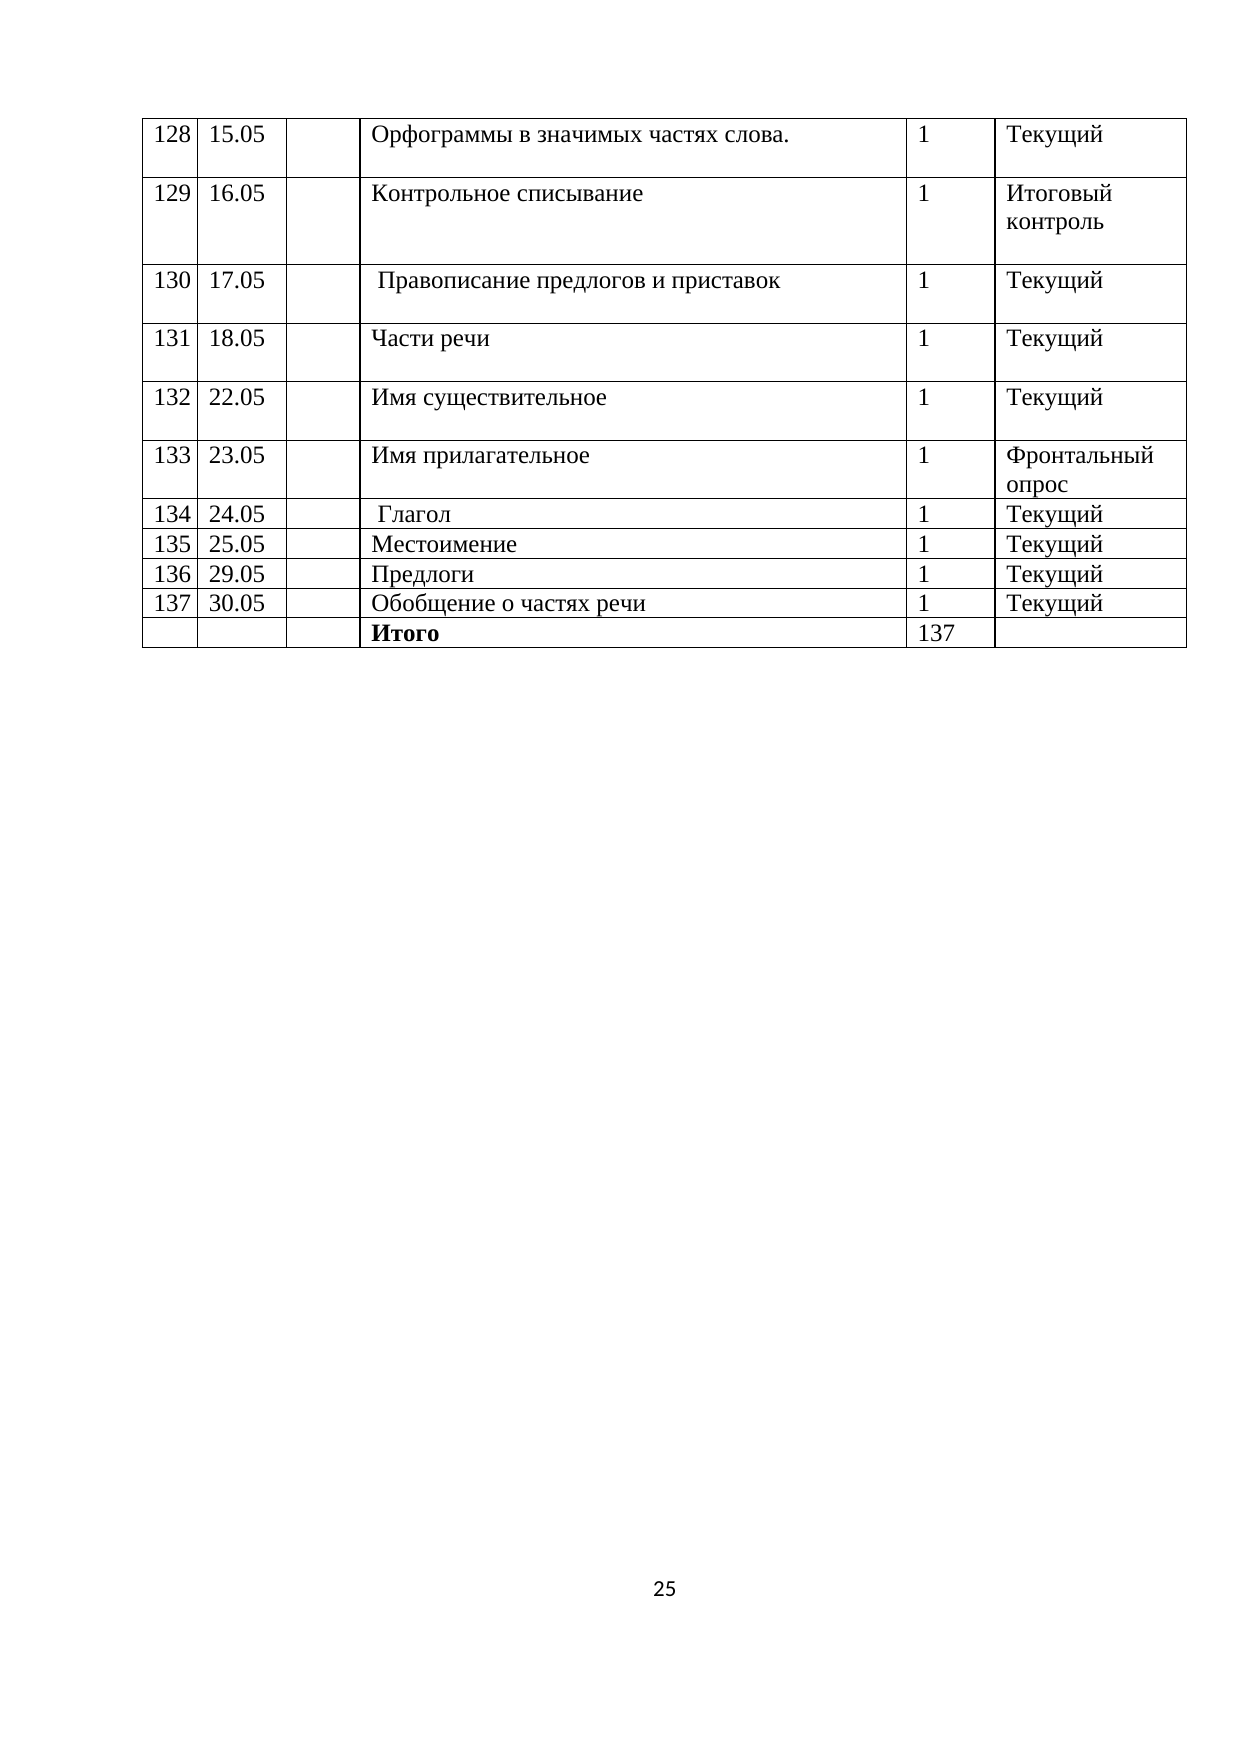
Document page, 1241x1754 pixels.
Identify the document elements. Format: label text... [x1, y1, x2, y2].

table_cell 17.05 [198, 265, 286, 322]
table_cell Текущий [996, 265, 1186, 322]
table_cell Текущий [996, 559, 1186, 587]
table_cell [287, 441, 359, 498]
table_cell Фронтальный опрос [996, 441, 1186, 498]
table_cell Имя прилагательное [361, 441, 906, 498]
table_cell [287, 324, 359, 381]
table_cell 137 [907, 618, 994, 647]
table_cell Текущий [996, 119, 1186, 177]
table_cell 1 [907, 324, 994, 381]
table_cell 135 [143, 529, 197, 558]
table_cell Глагол [361, 499, 906, 528]
table_cell 1 [907, 559, 994, 587]
table_cell 132 [143, 382, 197, 439]
table_cell 22.05 [198, 382, 286, 439]
table_cell 1 [907, 382, 994, 439]
table_cell Контрольное списывание [361, 178, 906, 264]
table_cell [287, 559, 359, 587]
table_cell Местоимение [361, 529, 906, 558]
table_cell 1 [907, 178, 994, 264]
table_cell [198, 618, 286, 647]
table_cell 133 [143, 441, 197, 498]
table_cell [143, 618, 197, 647]
table_cell 25.05 [198, 529, 286, 558]
table_cell [996, 618, 1186, 647]
table_cell 1 [907, 441, 994, 498]
table_cell 16.05 [198, 178, 286, 264]
table_cell 23.05 [198, 441, 286, 498]
table_cell [287, 499, 359, 528]
table_cell [287, 119, 359, 177]
table_cell Текущий [996, 382, 1186, 439]
table_cell Итоговый контроль [996, 178, 1186, 264]
table_cell Правописание предлогов и приставок [361, 265, 906, 322]
table_cell 1 [907, 265, 994, 322]
table_cell 136 [143, 559, 197, 587]
table_cell 1 [907, 119, 994, 177]
table_cell 128 [143, 119, 197, 177]
table_cell 129 [143, 178, 197, 264]
table_cell Имя существительное [361, 382, 906, 439]
table_cell [287, 178, 359, 264]
table_cell Части речи [361, 324, 906, 381]
table_cell 29.05 [198, 559, 286, 587]
table_cell Итого [361, 618, 906, 647]
table_cell [287, 529, 359, 558]
table_cell 1 [907, 589, 994, 617]
table_cell 131 [143, 324, 197, 381]
table_cell Текущий [996, 499, 1186, 528]
table_cell Предлоги [361, 559, 906, 587]
table_cell 1 [907, 529, 994, 558]
table_cell 1 [907, 499, 994, 528]
table_cell Текущий [996, 589, 1186, 617]
table_cell 30.05 [198, 589, 286, 617]
table_cell 134 [143, 499, 197, 528]
table_cell [287, 382, 359, 439]
table_cell 137 [143, 589, 197, 617]
table_cell Текущий [996, 324, 1186, 381]
table_cell 24.05 [198, 499, 286, 528]
table_cell Орфограммы в значимых частях слова. [361, 119, 906, 177]
table_cell [287, 618, 359, 647]
table_cell [287, 589, 359, 617]
table_cell Обобщение о частях речи [361, 589, 906, 617]
table_cell 130 [143, 265, 197, 322]
table_cell Текущий [996, 529, 1186, 558]
table_cell 15.05 [198, 119, 286, 177]
table_cell [287, 265, 359, 322]
table_cell 18.05 [198, 324, 286, 381]
